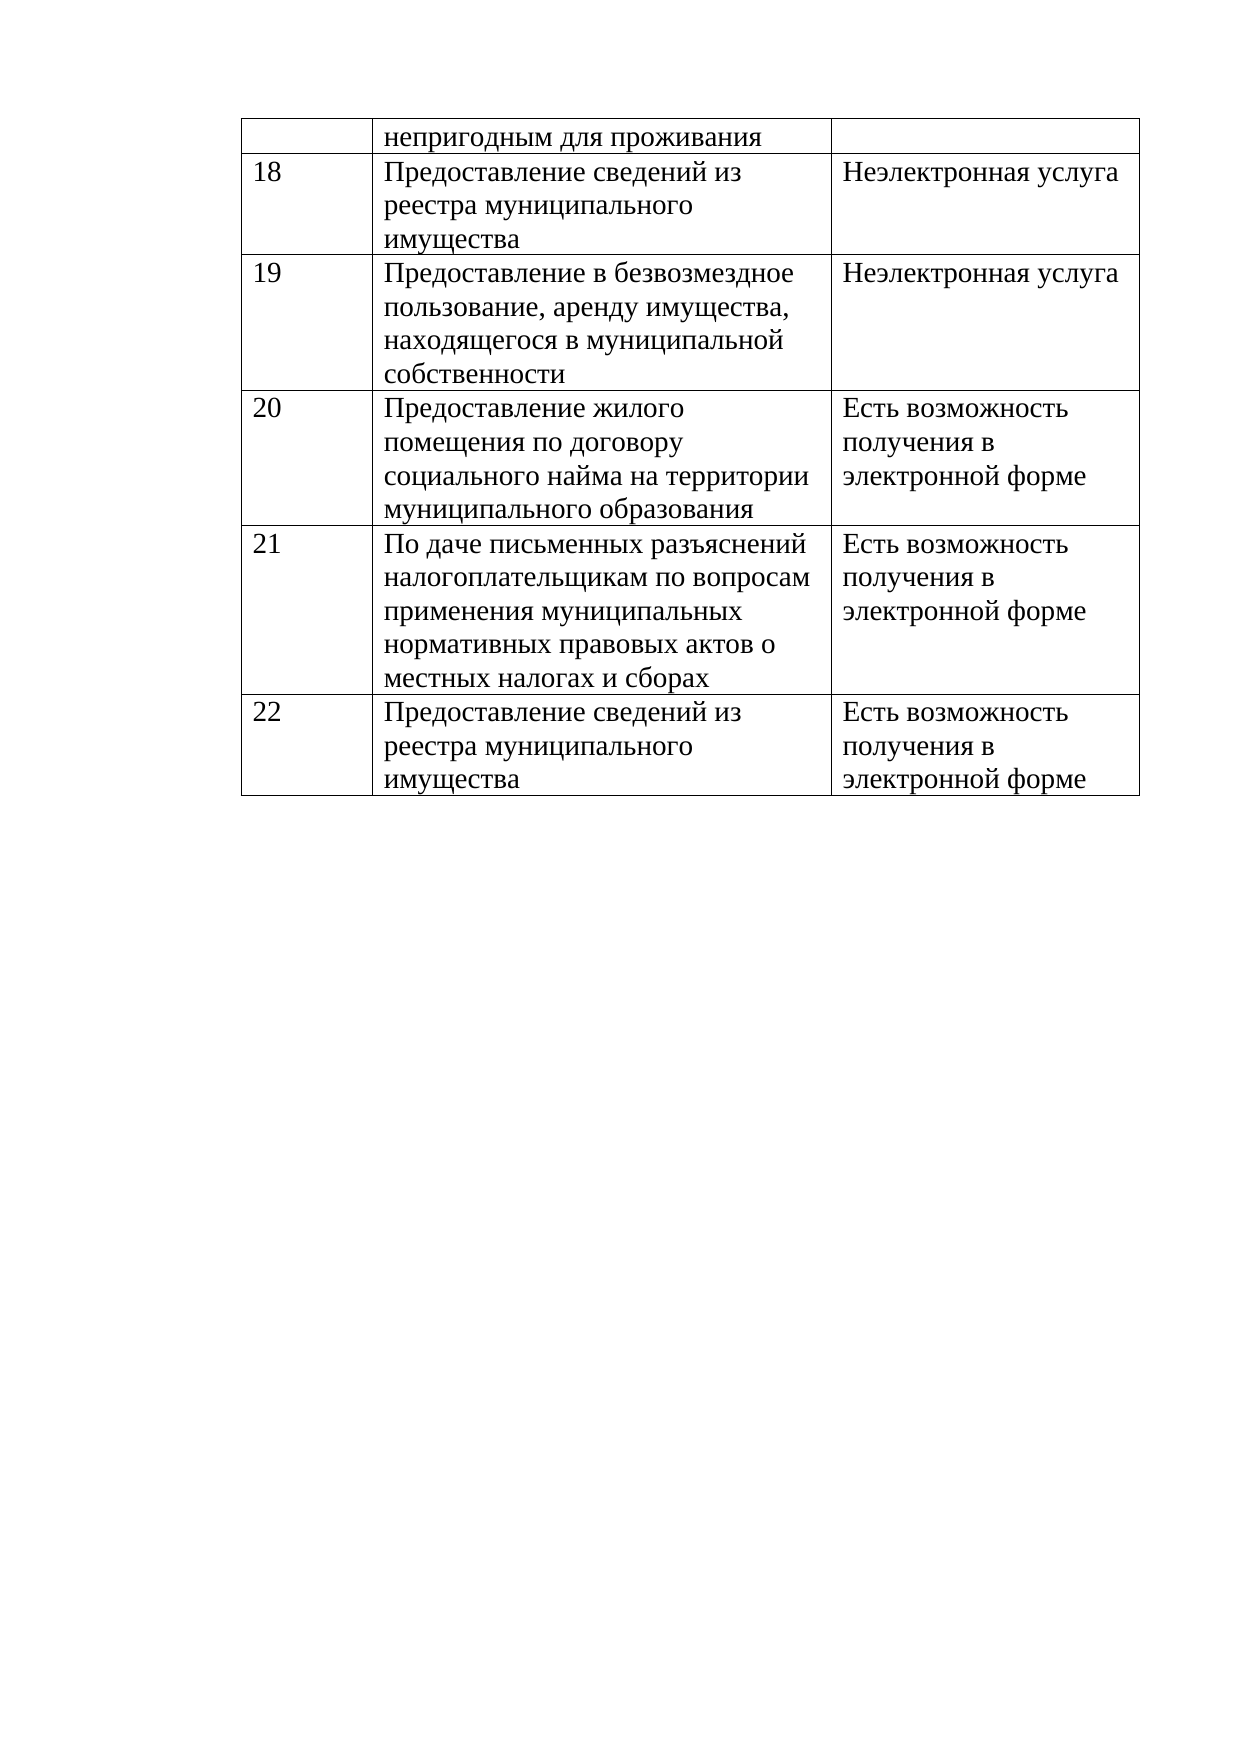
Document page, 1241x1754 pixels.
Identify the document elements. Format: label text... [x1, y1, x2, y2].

table_cell 22 [242, 695, 372, 795]
table_cell Есть возможность получения в электронной форме [832, 526, 1139, 693]
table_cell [373, 119, 831, 153]
table_cell Неэлектронная услуга [832, 255, 1139, 389]
table_cell Неэлектронная услуга [832, 154, 1139, 254]
table_cell По даче письменных разъяснений налогоплательщикам по вопросам применения муниципальных нормативных правовых актов о местных налогах и сборах [373, 526, 831, 693]
table_cell 21 [242, 526, 372, 693]
table_cell 17 [242, 119, 372, 153]
table_cell Предоставление сведений из реестра муниципального имущества [373, 154, 831, 254]
table_cell Предоставление жилого помещения по договору социального найма на территории муниципального образования [373, 391, 831, 525]
table_cell 18 [242, 154, 372, 254]
table_cell 20 [242, 391, 372, 525]
table_cell Есть возможность получения в электронной форме [832, 695, 1139, 795]
table_cell Есть возможность получения в электронной форме [832, 391, 1139, 525]
table_cell Предоставление сведений из реестра муниципального имущества [373, 695, 831, 795]
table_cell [832, 119, 1139, 153]
table_cell 19 [242, 255, 372, 389]
table_cell Предоставление в безвозмездное пользование, аренду имущества, находящегося в муниципальной собственности [373, 255, 831, 389]
